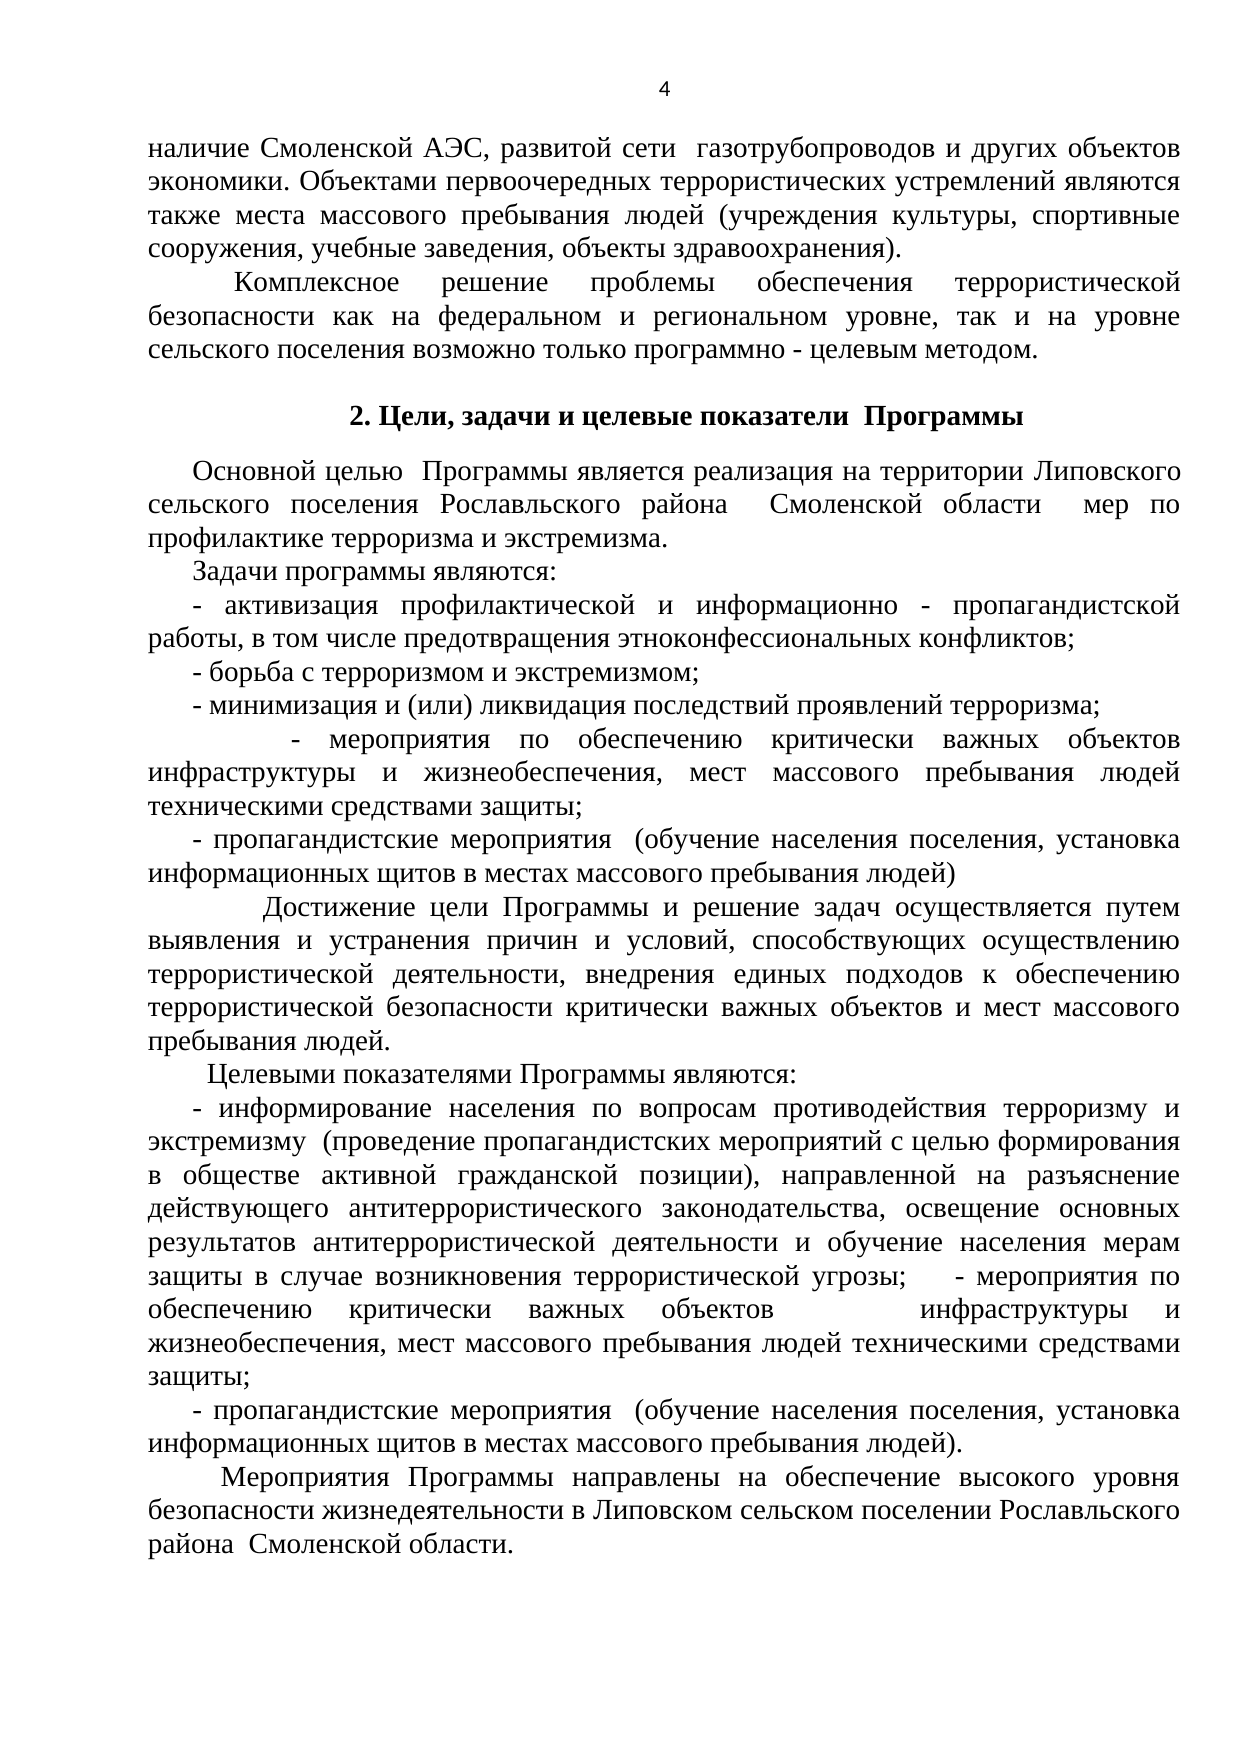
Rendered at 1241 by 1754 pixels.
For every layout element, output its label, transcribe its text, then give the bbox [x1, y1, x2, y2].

text - активизация профилактической и информационно - пропагандистской работы, в том числе предотвращения этноконфессиональных конфликтов; [148, 587, 1181, 654]
text Достижение цели Программы и решение задач осуществляется путем выявления и устранения причин и условий, способствующих осуществлению террористической деятельности, внедрения единых подходов к обеспечению террористической безопасности критически важных объектов и мест массового пребывания людей. [148, 889, 1181, 1056]
text Задачи программы являются: [148, 553, 1181, 587]
text - пропагандистские мероприятия (обучение населения поселения, установка информационных щитов в местах массового пребывания людей) [148, 822, 1181, 889]
text - минимизация и (или) ликвидация последствий проявлений терроризма; [148, 687, 1181, 721]
text - информирование населения по вопросам противодействия терроризму и экстремизму (проведение пропагандистских мероприятий с целью формирования в обществе активной гражданской позиции), направленной на разъяснение действующего антитеррористического законодательства, освещение основных результатов антитеррористической деятельности и обучение населения мерам защиты в случае возникновения террористической угрозы; - мероприятия по обеспечению критически важных объектов инфраструктуры и жизнеобеспечения, мест массового пребывания людей техническими средствами защиты; [148, 1090, 1181, 1392]
text Мероприятия Программы направлены на обеспечение высокого уровня безопасности жизнедеятельности в Липовском сельском поселении Рославльского района Смоленской области. [148, 1459, 1181, 1559]
text - борьба с терроризмом и экстремизмом; [148, 654, 1181, 687]
text 2. Цели, задачи и целевые показатели Программы [148, 398, 1181, 432]
text - мероприятия по обеспечению критически важных объектов инфраструктуры и жизнеобеспечения, мест массового пребывания людей техническими средствами защиты; [148, 721, 1181, 822]
text Основной целью Программы является реализация на территории Липовского сельского поселения Рославльского района Смоленской области мер по профилактике терроризма и экстремизма. [148, 453, 1181, 553]
text - пропагандистские мероприятия (обучение населения поселения, установка информационных щитов в местах массового пребывания людей). [148, 1392, 1181, 1459]
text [148, 130, 1181, 264]
text Целевыми показателями Программы являются: [148, 1056, 1181, 1090]
text Комплексное решение проблемы обеспечения террористической безопасности как на федеральном и региональном уровне, так и на уровне сельского поселения возможно только программно - целевым методом. [148, 264, 1181, 365]
